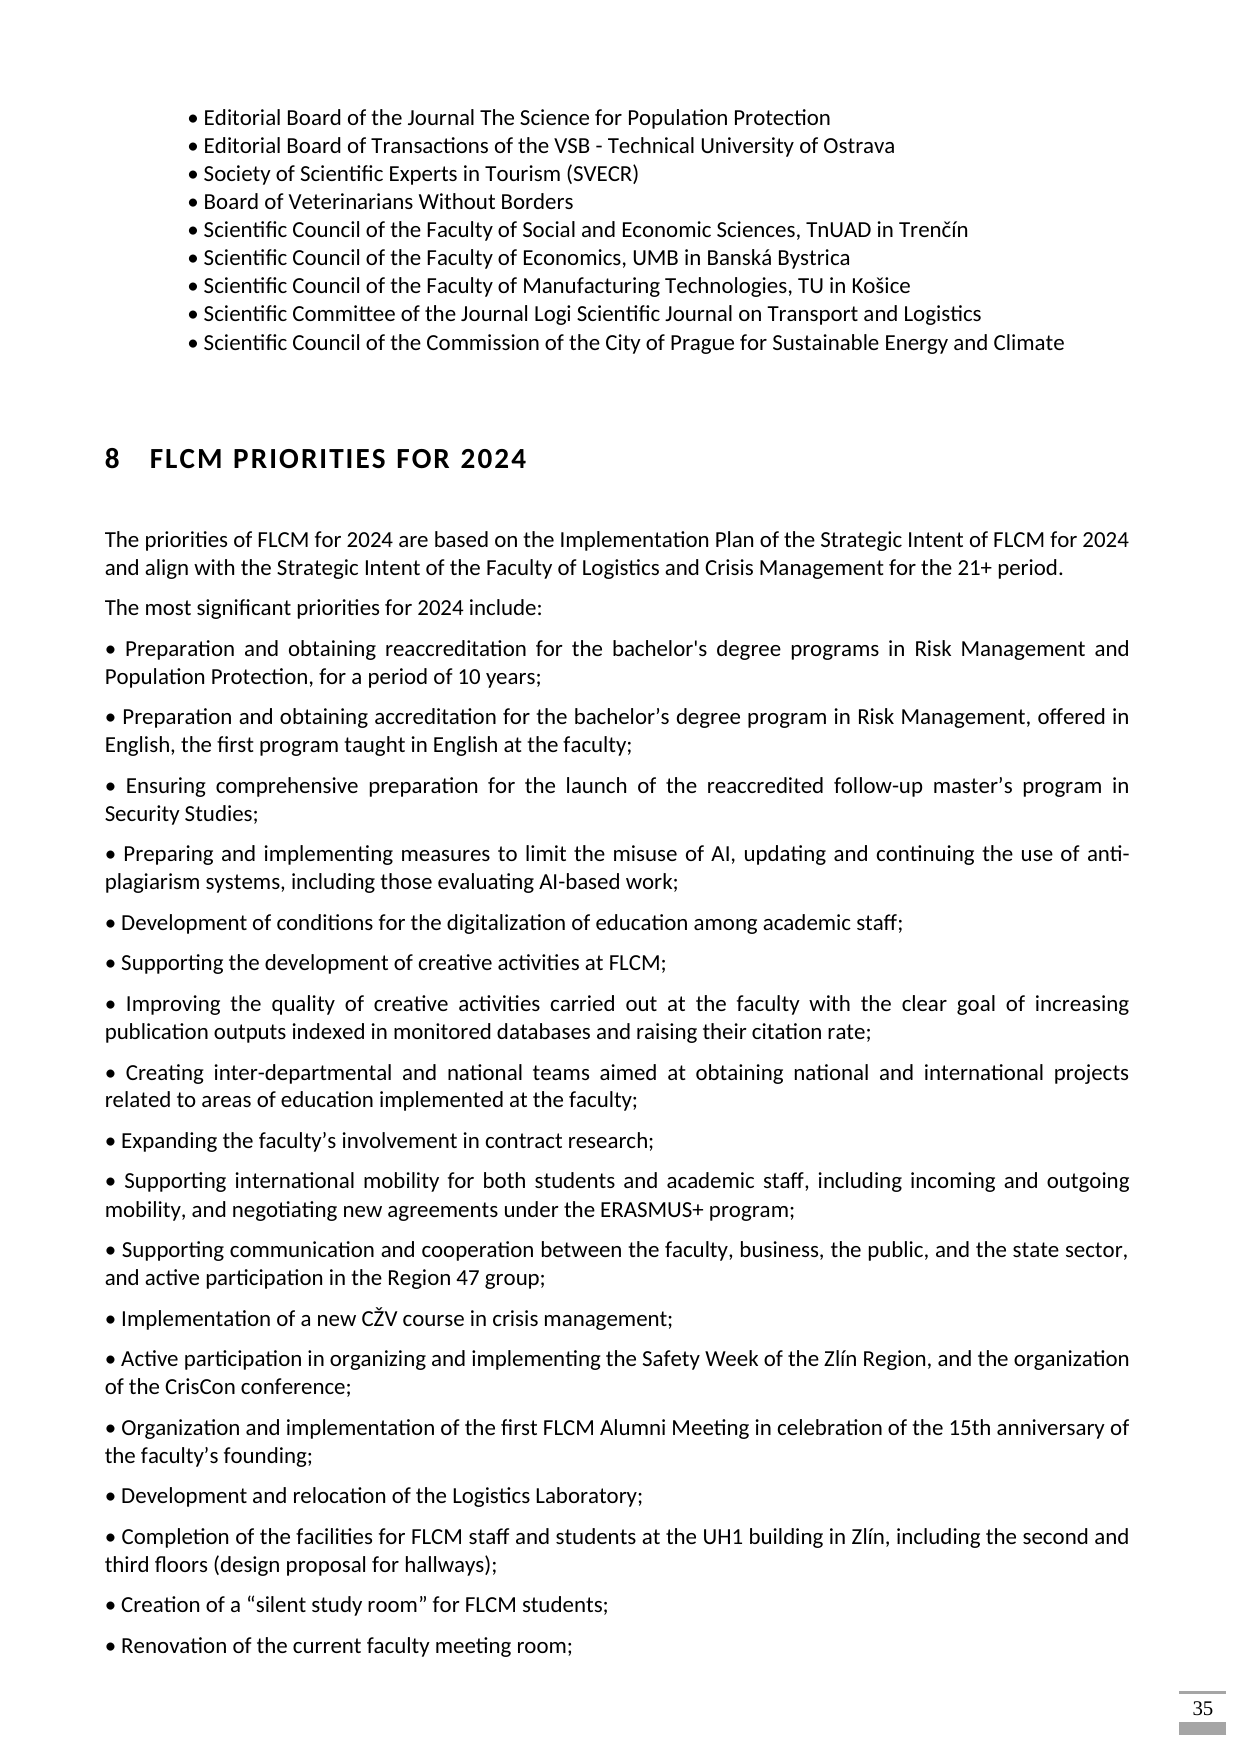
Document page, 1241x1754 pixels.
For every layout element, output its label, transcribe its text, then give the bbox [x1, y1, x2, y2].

text • Supporting international mobility for both students and academic staff, including incoming and outgoing mobility, and negotiating new agreements under the ERASMUS+ program; [104, 1167, 1131, 1223]
text • Renovation of the current faculty meeting room; [104, 1631, 1131, 1659]
subtitle FLCM PrioritIES FOR 2024 [104, 440, 1165, 475]
text • Active participation in organizing and implementing the Safety Week of the Zlín Region, and the organization of the CrisCon conference; [104, 1344, 1131, 1400]
text The most significant priorities for 2024 include: [104, 593, 1131, 621]
text • Supporting communication and cooperation between the faculty, business, the public, and the state sector, and active participation in the Region 47 group; [104, 1235, 1131, 1291]
text • Preparing and implementing measures to limit the misuse of AI, updating and continuing the use of anti-plagiarism systems, including those evaluating AI-based work; [104, 839, 1131, 896]
text • Creating inter-departmental and national teams aimed at obtaining national and international projects related to areas of education implemented at the faculty; [104, 1058, 1131, 1114]
text • Creation of a “silent study room” for FLCM students; [104, 1590, 1131, 1618]
text • Development of conditions for the digitalization of education among academic staff; [104, 908, 1131, 936]
text • Improving the quality of creative activities carried out at the faculty with the clear goal of increasing publication outputs indexed in monitored databases and raising their citation rate; [104, 989, 1131, 1045]
text • Preparation and obtaining reaccreditation for the bachelor's degree programs in Risk Management and Population Protection, for a period of 10 years; [104, 634, 1131, 690]
text • Development and relocation of the Logistics Laboratory; [104, 1481, 1131, 1509]
text • Implementation of a new CŽV course in crisis management; [104, 1304, 1131, 1332]
text • Ensuring comprehensive preparation for the launch of the reaccredited follow-up master’s program in Security Studies; [104, 771, 1131, 827]
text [187, 103, 1165, 356]
text The priorities of FLCM for 2024 are based on the Implementation Plan of the Strategic Intent of FLCM for 2024 and align with the Strategic Intent of the Faculty of Logistics and Crisis Management for the 21+ period. [104, 525, 1131, 581]
text • Organization and implementation of the first FLCM Alumni Meeting in celebration of the 15th anniversary of the faculty’s founding; [104, 1413, 1131, 1469]
text • Supporting the development of creative activities at FLCM; [104, 948, 1131, 977]
text • Completion of the facilities for FLCM staff and students at the UH1 building in Zlín, including the second and third floors (design proposal for hallways); [104, 1522, 1131, 1578]
text • Preparation and obtaining accreditation for the bachelor’s degree program in Risk Management, offered in English, the first program taught in English at the faculty; [104, 702, 1131, 758]
text • Expanding the faculty’s involvement in contract research; [104, 1126, 1131, 1154]
